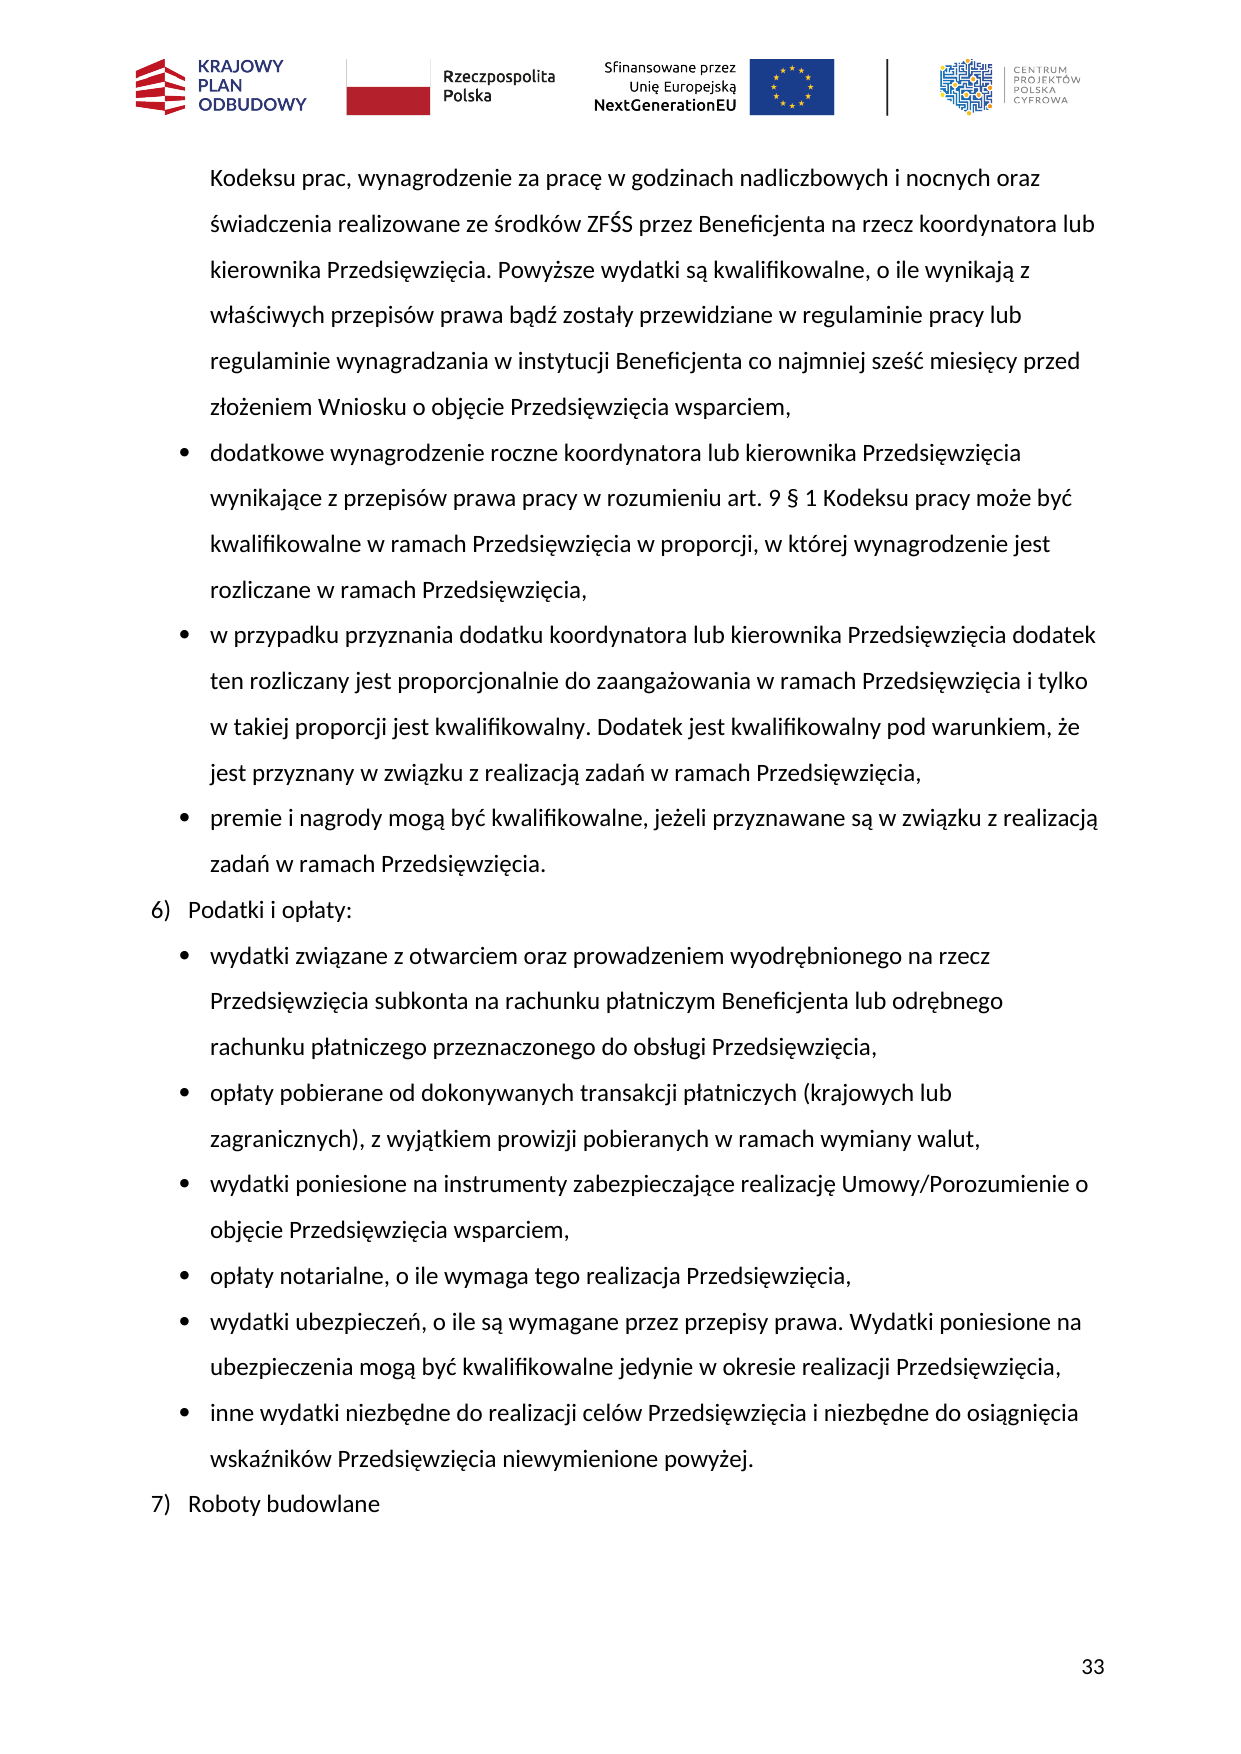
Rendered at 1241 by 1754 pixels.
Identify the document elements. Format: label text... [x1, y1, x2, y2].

list Roboty budowlane [151, 1488, 1104, 1519]
list opłaty pobierane od dokonywanych transakcji płatniczych (krajowych lub zagranicznych), z wyjątkiem prowizji pobieranych w ramach wymiany walut, [180, 1077, 1104, 1153]
list premie i nagrody mogą być kwalifikowalne, jeżeli przyznawane są w związku z realizacją zadań w ramach Przedsięwzięcia. [180, 803, 1104, 879]
list inne wydatki niezbędne do realizacji celów Przedsięwzięcia i niezbędne do osiągnięcia wskaźników Przedsięwzięcia niewymienione powyżej. [180, 1397, 1104, 1473]
list wydatki związane z otwarciem oraz prowadzeniem wyodrębnionego na rzecz Przedsięwzięcia subkonta na rachunku płatniczym Beneficjenta lub odrębnego rachunku płatniczego przeznaczonego do obsługi Przedsięwzięcia, [180, 940, 1104, 1062]
list wydatki ubezpieczeń, o ile są wymagane przez przepisy prawa. Wydatki poniesione na ubezpieczenia mogą być kwalifikowalne jedynie w okresie realizacji Przedsięwzięcia, [180, 1306, 1104, 1382]
list w przypadku przyznania dodatku koordynatora lub kierownika Przedsięwzięcia dodatek ten rozliczany jest proporcjonalnie do zaangażowania w ramach Przedsięwzięcia i tylko w takiej proporcji jest kwalifikowalny. Dodatek jest kwalifikowalny pod warunkiem, że jest przyznany w związku z realizacją zadań w ramach Przedsięwzięcia, [180, 620, 1104, 787]
list Podatki i opłaty: [151, 894, 1104, 924]
picture [135, 59, 1081, 116]
list opłaty notarialne, o ile wymaga tego realizacja Przedsięwzięcia, [180, 1260, 1104, 1290]
list dodatkowe wynagrodzenie roczne koordynatora lub kierownika Przedsięwzięcia wynikające z przepisów prawa pracy w rozumieniu art. 9 § 1 Kodeksu pracy może być kwalifikowalne w ramach Przedsięwzięcia w proporcji, w której wynagrodzenie jest rozliczane w ramach Przedsięwzięcia, [180, 437, 1104, 604]
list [180, 162, 1104, 422]
list wydatki poniesione na instrumenty zabezpieczające realizację Umowy/Porozumienie o objęcie Przedsięwzięcia wsparciem, [180, 1168, 1104, 1245]
